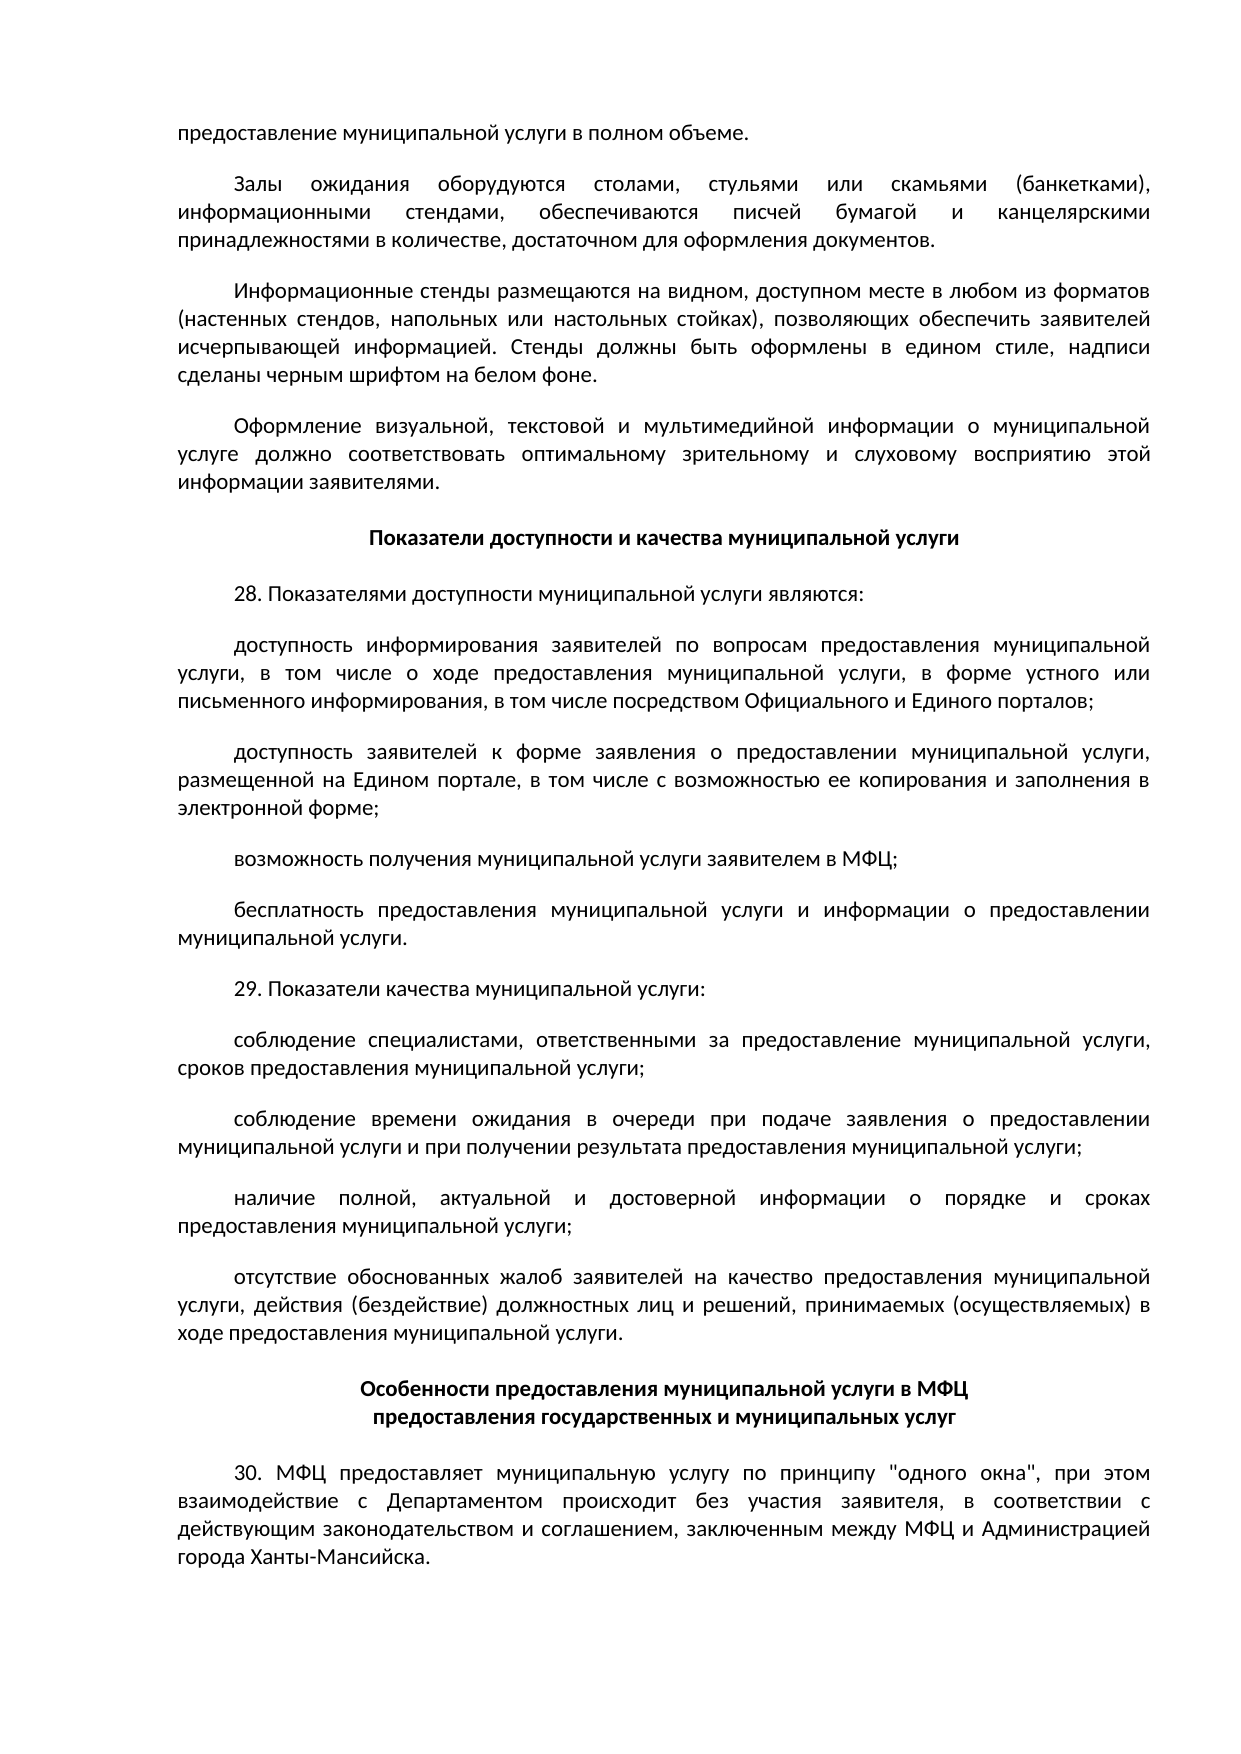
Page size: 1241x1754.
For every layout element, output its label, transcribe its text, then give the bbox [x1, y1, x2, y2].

text 28. Показателями доступности муниципальной услуги являются: [177, 579, 1152, 607]
text бесплатность предоставления муниципальной услуги и информации о предоставлении муниципальной услуги. [177, 895, 1152, 951]
title предоставления государственных и муниципальных услуг [177, 1402, 1152, 1430]
text 29. Показатели качества муниципальной услуги: [177, 974, 1152, 1002]
title Особенности предоставления муниципальной услуги в МФЦ [177, 1374, 1152, 1402]
text доступность заявителей к форме заявления о предоставлении муниципальной услуги, размещенной на Едином портале, в том числе с возможностью ее копирования и заполнения в электронной форме; [177, 737, 1152, 821]
text 30. МФЦ предоставляет муниципальную услугу по принципу "одного окна", при этом взаимодействие с Департаментом происходит без участия заявителя, в соответствии с действующим законодательством и соглашением, заключенным между МФЦ и Администрацией города Ханты-Мансийска. [177, 1458, 1152, 1570]
text наличие полной, актуальной и достоверной информации о порядке и сроках предоставления муниципальной услуги; [177, 1183, 1152, 1239]
text Оформление визуальной, текстовой и мультимедийной информации о муниципальной услуге должно соответствовать оптимальному зрительному и слуховому восприятию этой информации заявителями. [177, 411, 1152, 495]
title Показатели доступности и качества муниципальной услуги [177, 523, 1152, 551]
text отсутствие обоснованных жалоб заявителей на качество предоставления муниципальной услуги, действия (бездействие) должностных лиц и решений, принимаемых (осуществляемых) в ходе предоставления муниципальной услуги. [177, 1262, 1152, 1346]
text Информационные стенды размещаются на видном, доступном месте в любом из форматов (настенных стендов, напольных или настольных стойках), позволяющих обеспечить заявителей исчерпывающей информацией. Стенды должны быть оформлены в едином стиле, надписи сделаны черным шрифтом на белом фоне. [177, 276, 1152, 388]
text соблюдение времени ожидания в очереди при подаче заявления о предоставлении муниципальной услуги и при получении результата предоставления муниципальной услуги; [177, 1104, 1152, 1160]
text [177, 118, 1152, 146]
text соблюдение специалистами, ответственными за предоставление муниципальной услуги, сроков предоставления муниципальной услуги; [177, 1025, 1152, 1081]
text доступность информирования заявителей по вопросам предоставления муниципальной услуги, в том числе о ходе предоставления муниципальной услуги, в форме устного или письменного информирования, в том числе посредством Официального и Единого порталов; [177, 630, 1152, 714]
text Залы ожидания оборудуются столами, стульями или скамьями (банкетками), информационными стендами, обеспечиваются писчей бумагой и канцелярскими принадлежностями в количестве, достаточном для оформления документов. [177, 169, 1152, 253]
text возможность получения муниципальной услуги заявителем в МФЦ; [177, 844, 1152, 872]
